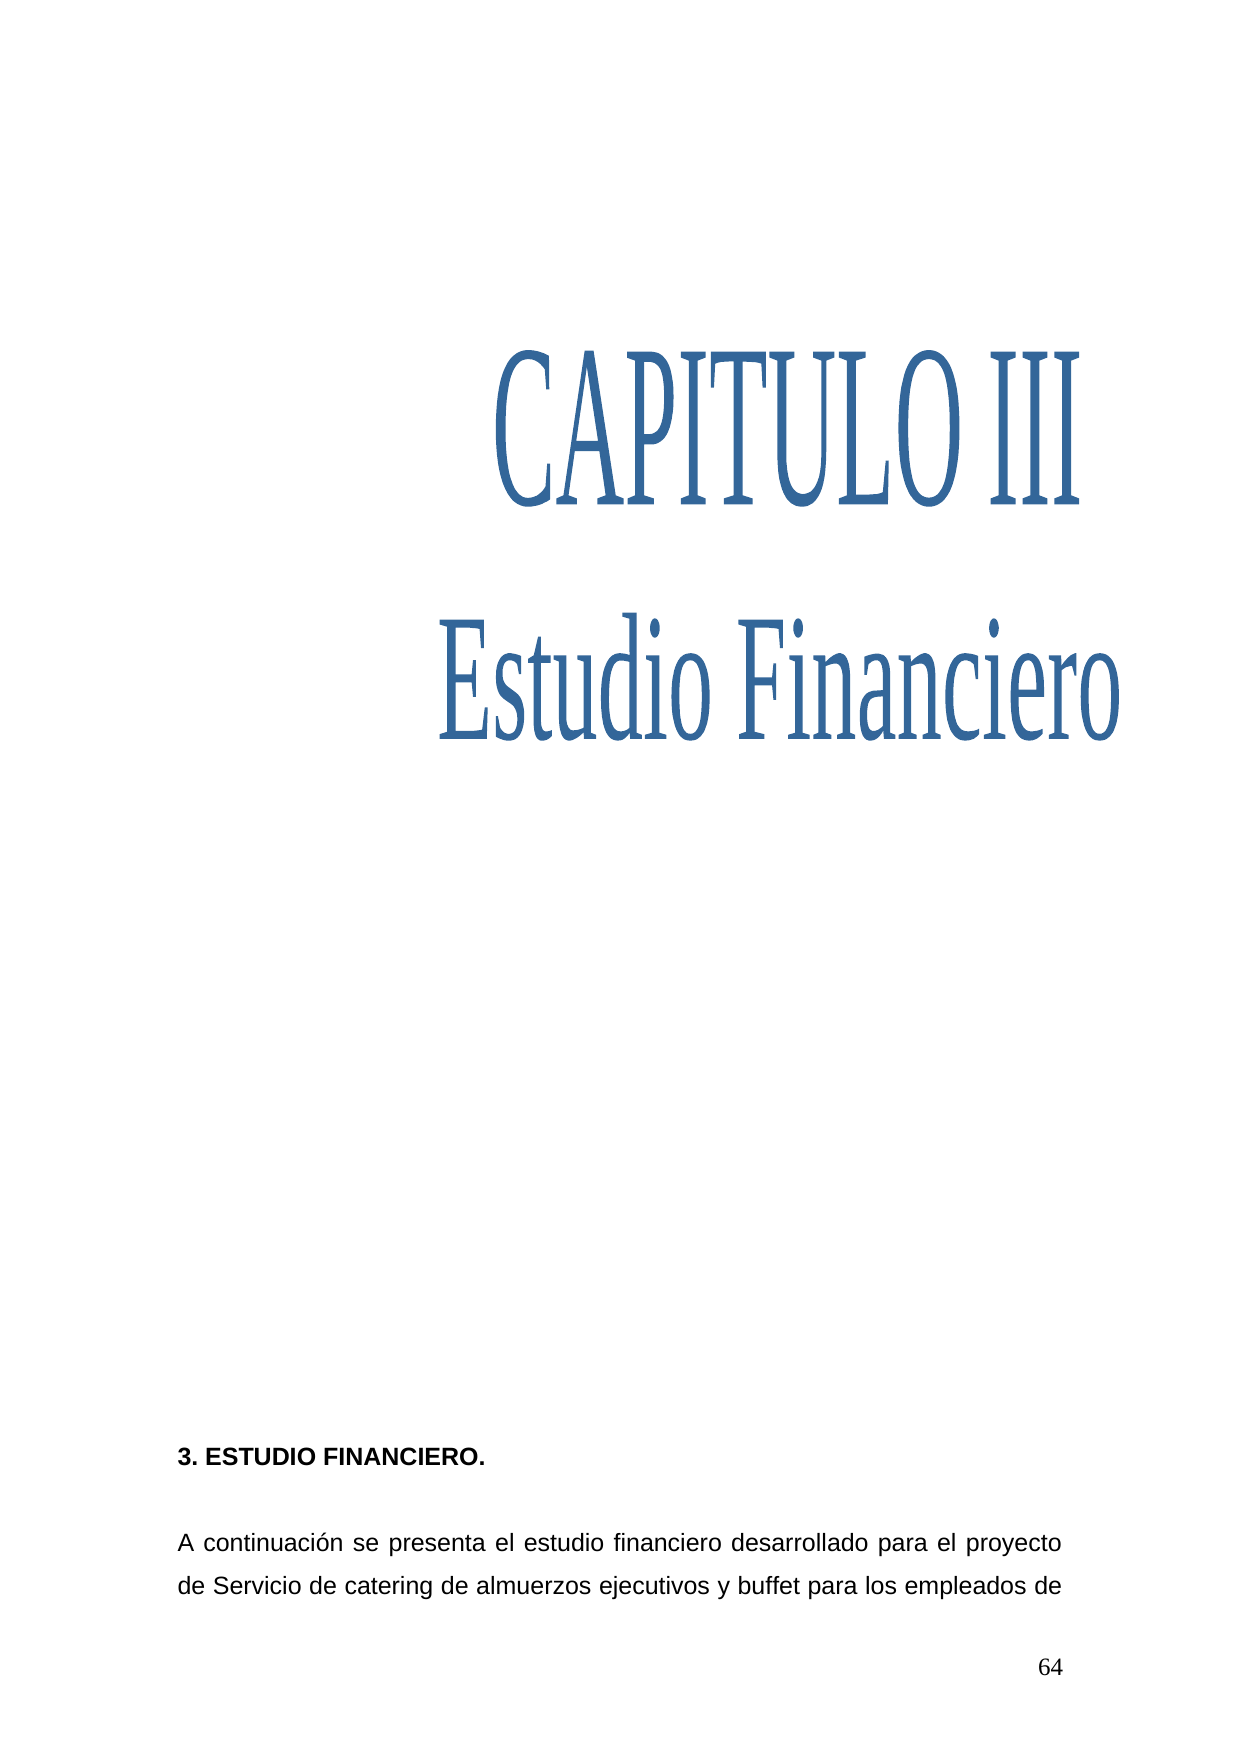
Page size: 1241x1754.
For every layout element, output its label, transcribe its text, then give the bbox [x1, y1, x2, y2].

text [177, 1528, 1063, 1599]
text 3. ESTUDIO FINANCIERO. [177, 1441, 1063, 1470]
